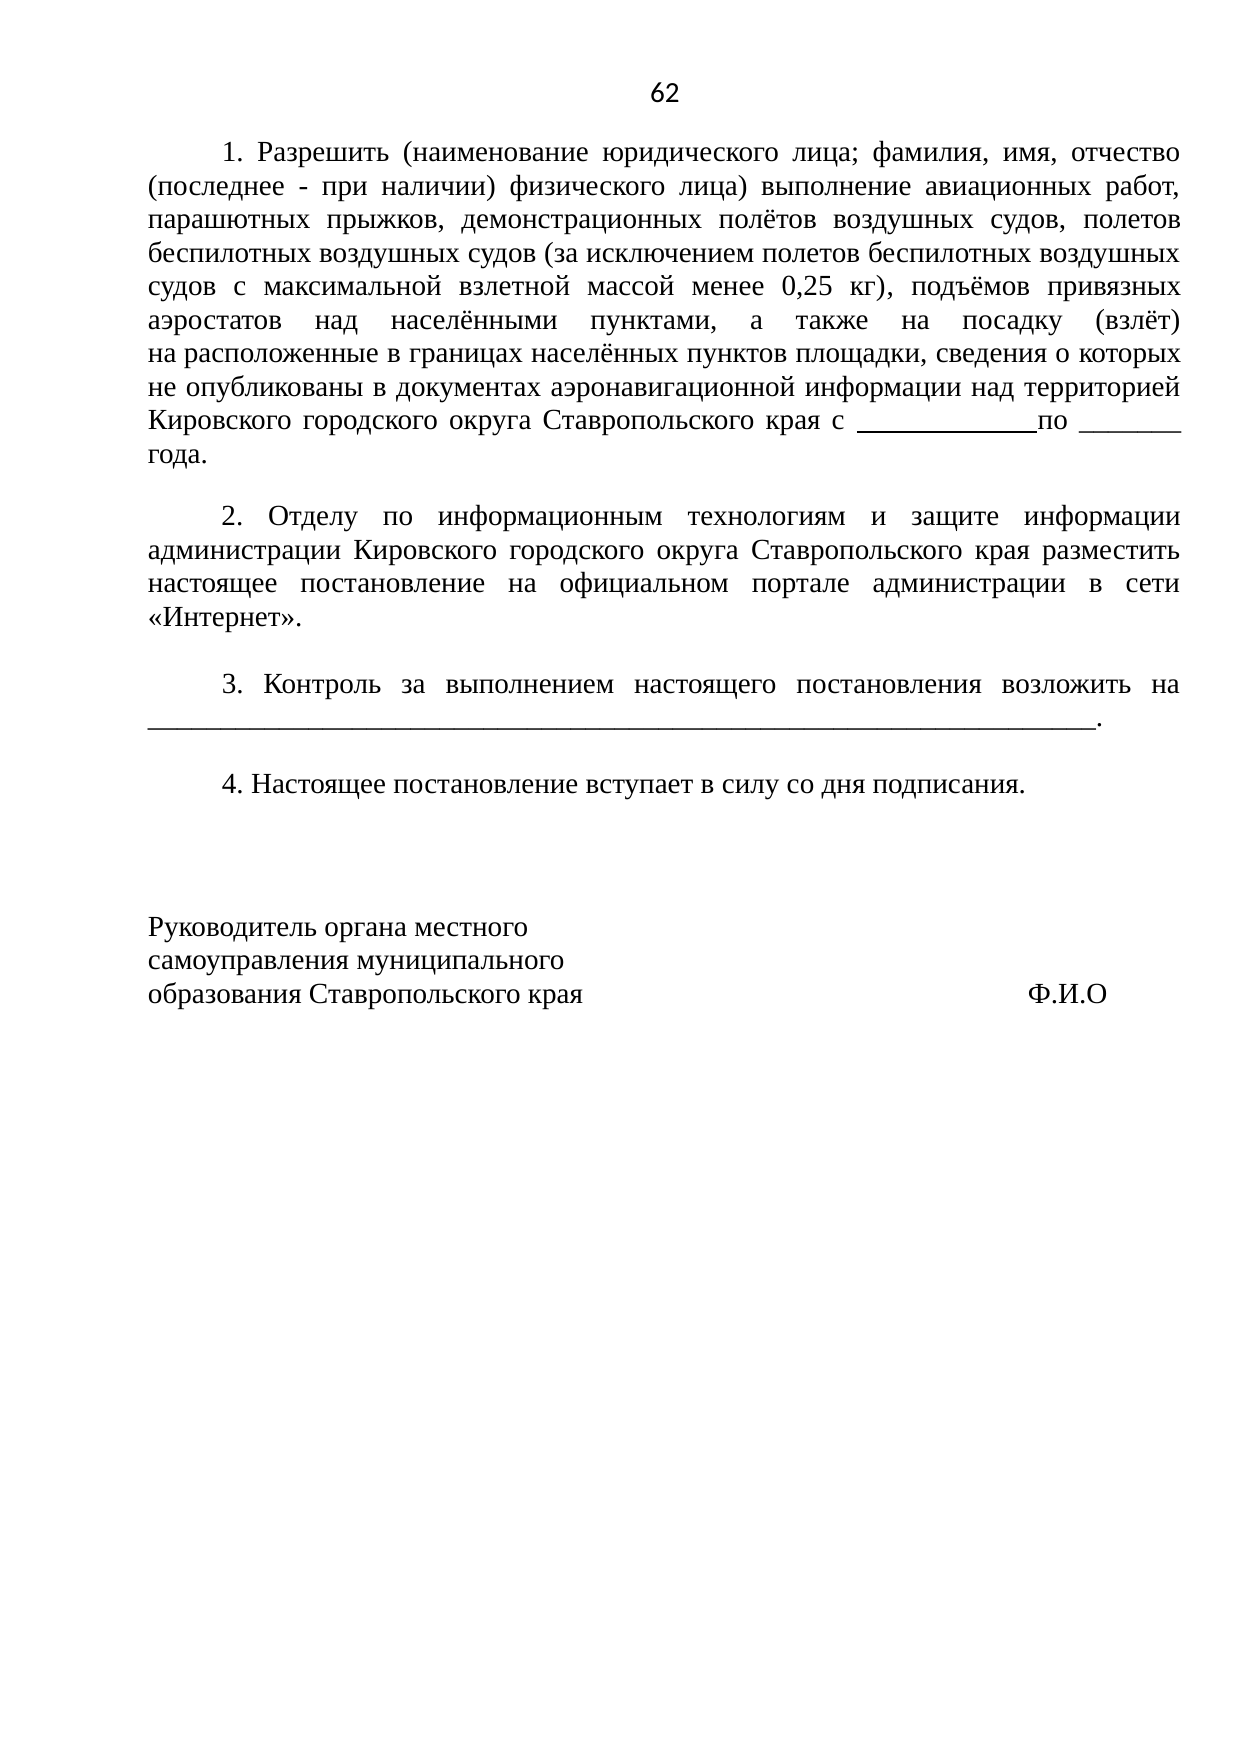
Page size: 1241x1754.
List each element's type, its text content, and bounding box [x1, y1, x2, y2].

text 4. Настоящее постановление вступает в силу со дня подписания. [148, 767, 1181, 800]
text 3. Контроль за выполнением настоящего постановления возложить на _________________________________________________________________. [148, 666, 1181, 733]
text 2. Отделу по информационным технологиям и защите информации администрации Кировского городского округа Ставропольского края разместить настоящее постановление на официальном портале администрации в сети «Интернет». [148, 498, 1181, 632]
text Руководитель органа местного [148, 909, 1181, 942]
list 1. Разрешить (наименование юридического лица; фамилия, имя, отчество (последнее - при наличии) физического лица) выполнение авиационных работ, парашютных прыжков, демонстрационных полётов воздушных судов, полетов беспилотных воздушных судов (за исключением полетов беспилотных воздушных судов с максимальной взлетной массой менее 0,25 кг), подъёмов привязных аэростатов над населёнными пунктами, а также на посадку (взлёт) на расположенные в границах населённых пунктов площадки, сведения о которых не опубликованы в документах аэронавигационной информации над территорией Кировского городского округа Ставропольского края с по _______ года. [148, 134, 1181, 469]
text самоуправления муниципального [148, 942, 1181, 976]
text образования Ставропольского края Ф.И.О [148, 976, 1181, 1043]
